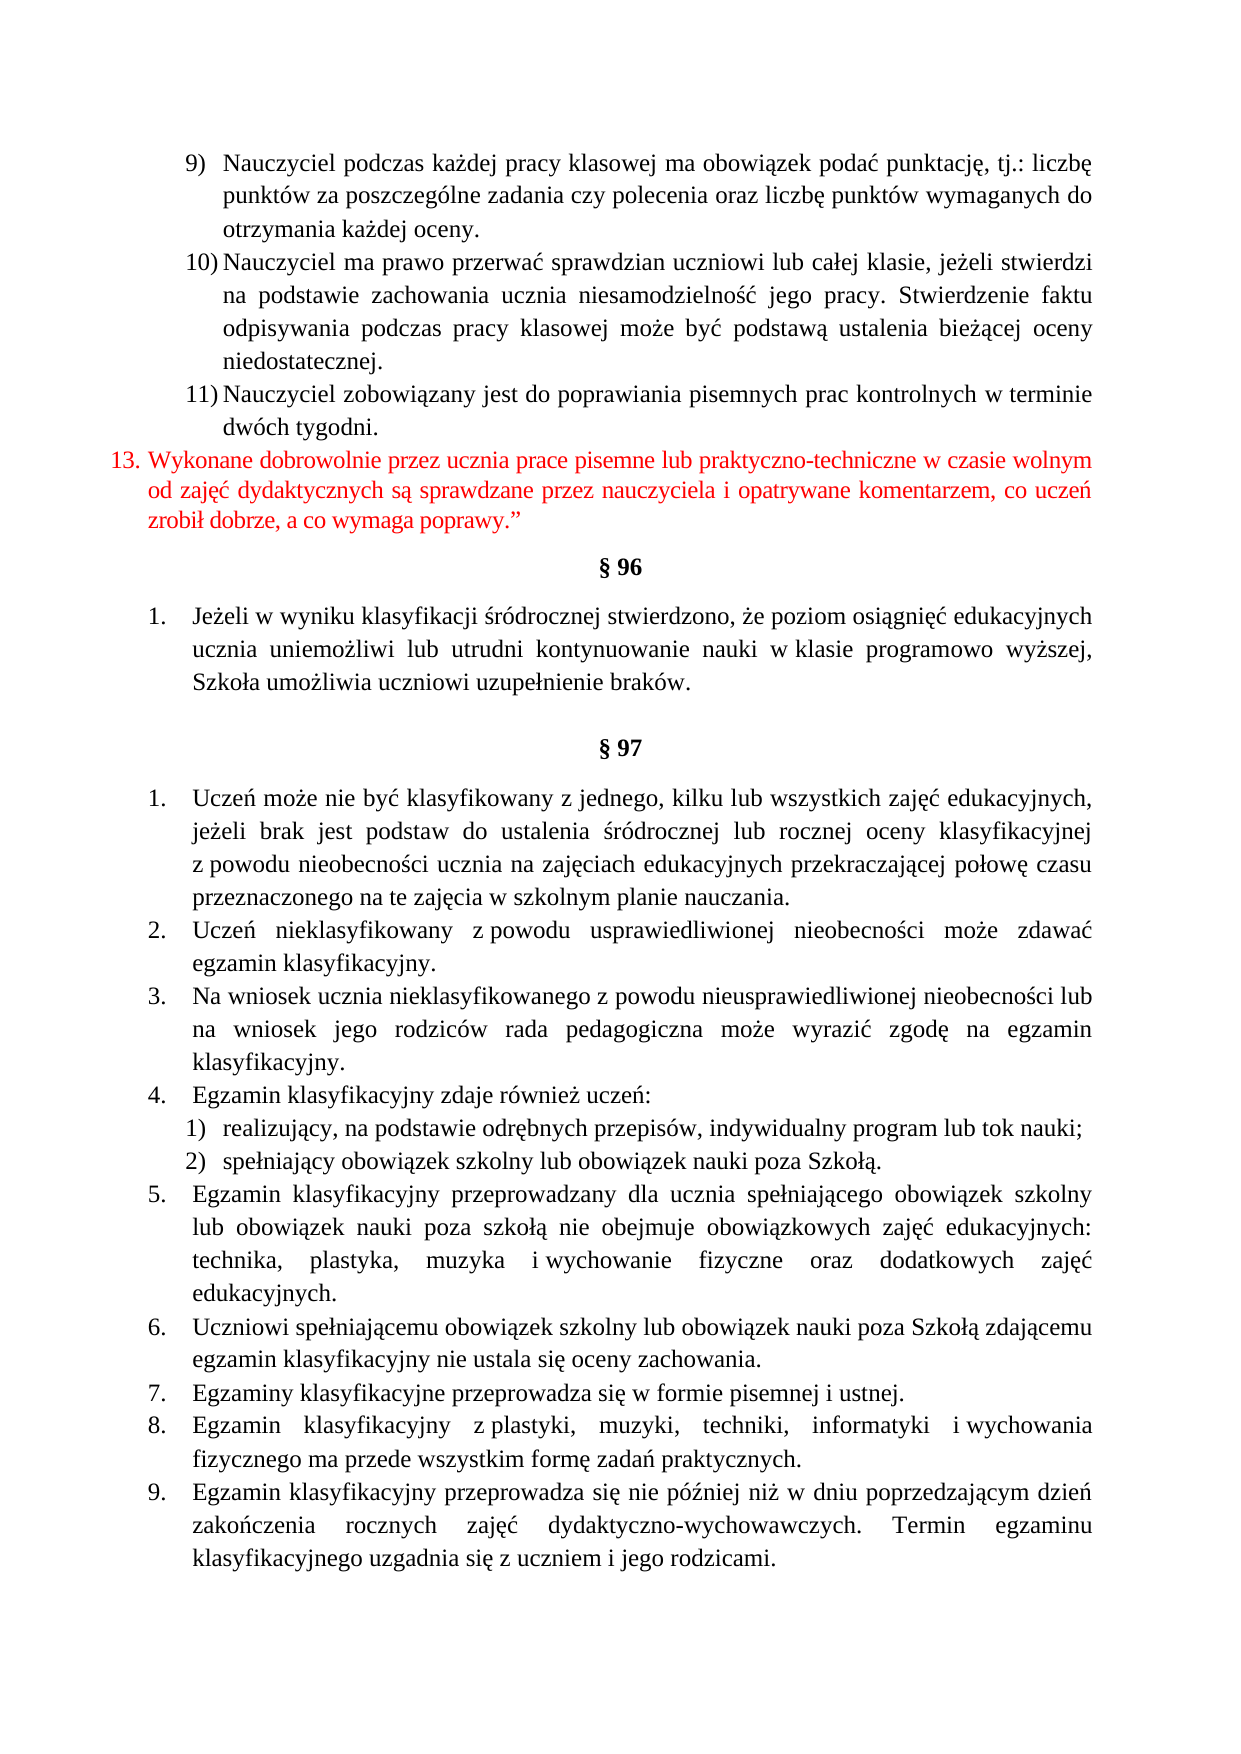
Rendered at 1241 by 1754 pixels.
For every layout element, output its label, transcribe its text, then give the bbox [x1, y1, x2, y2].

list Nauczyciel zobowiązany jest do poprawiania pisemnych prac kontrolnych w terminie dwóch tygodni. [185, 379, 1093, 441]
list Uczniowi spełniającemu obowiązek szkolny lub obowiązek nauki poza Szkołą zdającemu egzamin klasyfikacyjny nie ustala się oceny zachowania. [148, 1312, 1093, 1373]
list Jeżeli w wyniku klasyfikacji śródrocznej stwierdzono, że poziom osiągnięć edukacyjnych ucznia uniemożliwi lub utrudni kontynuowanie nauki w klasie programowo wyższej, Szkoła umożliwia uczniowi uzupełnienie braków. [148, 601, 1093, 696]
list Egzamin klasyfikacyjny zdaje również uczeń: [148, 1080, 1093, 1109]
list Uczeń nieklasyfikowany z powodu usprawiedliwionej nieobecności może zdawać egzamin klasyfikacyjny. [148, 915, 1093, 977]
list Egzamin klasyfikacyjny z plastyki, muzyki, techniki, informatyki i wychowania fizycznego ma przede wszystkim formę zadań praktycznych. [148, 1411, 1093, 1472]
list realizujący, na podstawie odrębnych przepisów, indywidualny program lub tok nauki; [185, 1113, 1093, 1142]
list § 97 [148, 733, 1093, 762]
list Nauczyciel podczas każdej pracy klasowej ma obowiązek podać punktację, tj.: liczbę punktów za poszczególne zadania czy polecenia oraz liczbę punktów wymaganych do otrzymania każdej oceny. [185, 148, 1093, 242]
list Uczeń może nie być klasyfikowany z jednego, kilku lub wszystkich zajęć edukacyjnych, jeżeli brak jest podstaw do ustalenia śródrocznej lub rocznej oceny klasyfikacyjnej z powodu nieobecności ucznia na zajęciach edukacyjnych przekraczającej połowę czasu przeznaczonego na te zajęcia w szkolnym planie nauczania. [148, 783, 1093, 911]
list spełniający obowiązek szkolny lub obowiązek nauki poza Szkołą. [185, 1146, 1093, 1175]
list Egzamin klasyfikacyjny przeprowadza się nie później niż w dniu poprzedzającym dzień zakończenia rocznych zajęć dydaktyczno-wychowawczych. Termin egzaminu klasyfikacyjnego uzgadnia się z uczniem i jego rodzicami. [148, 1477, 1093, 1571]
list Wykonane dobrowolnie przez ucznia prace pisemne lub praktyczno-techniczne w czasie wolnym od zajęć dydaktycznych są sprawdzane przez nauczyciela i opatrywane komentarzem, co uczeń zrobił dobrze, a co wymaga poprawy.” [110, 445, 1093, 534]
list Na wniosek ucznia nieklasyfikowanego z powodu nieusprawiedliwionej nieobecności lub na wniosek jego rodziców rada pedagogiczna może wyrazić zgodę na egzamin klasyfikacyjny. [148, 981, 1093, 1076]
list Nauczyciel ma prawo przerwać sprawdzian uczniowi lub całej klasie, jeżeli stwierdzi na podstawie zachowania ucznia niesamodzielność jego pracy. Stwierdzenie faktu odpisywania podczas pracy klasowej może być podstawą ustalenia bieżącej oceny niedostatecznej. [185, 247, 1093, 374]
list Egzaminy klasyfikacyjne przeprowadza się w formie pisemnej i ustnej. [148, 1378, 1093, 1406]
list § 96 [148, 552, 1093, 581]
list Egzamin klasyfikacyjny przeprowadzany dla ucznia spełniającego obowiązek szkolny lub obowiązek nauki poza szkołą nie obejmuje obowiązkowych zajęć edukacyjnych: technika, plastyka, muzyka i wychowanie fizyczne oraz dodatkowych zajęć edukacyjnych. [148, 1179, 1093, 1307]
